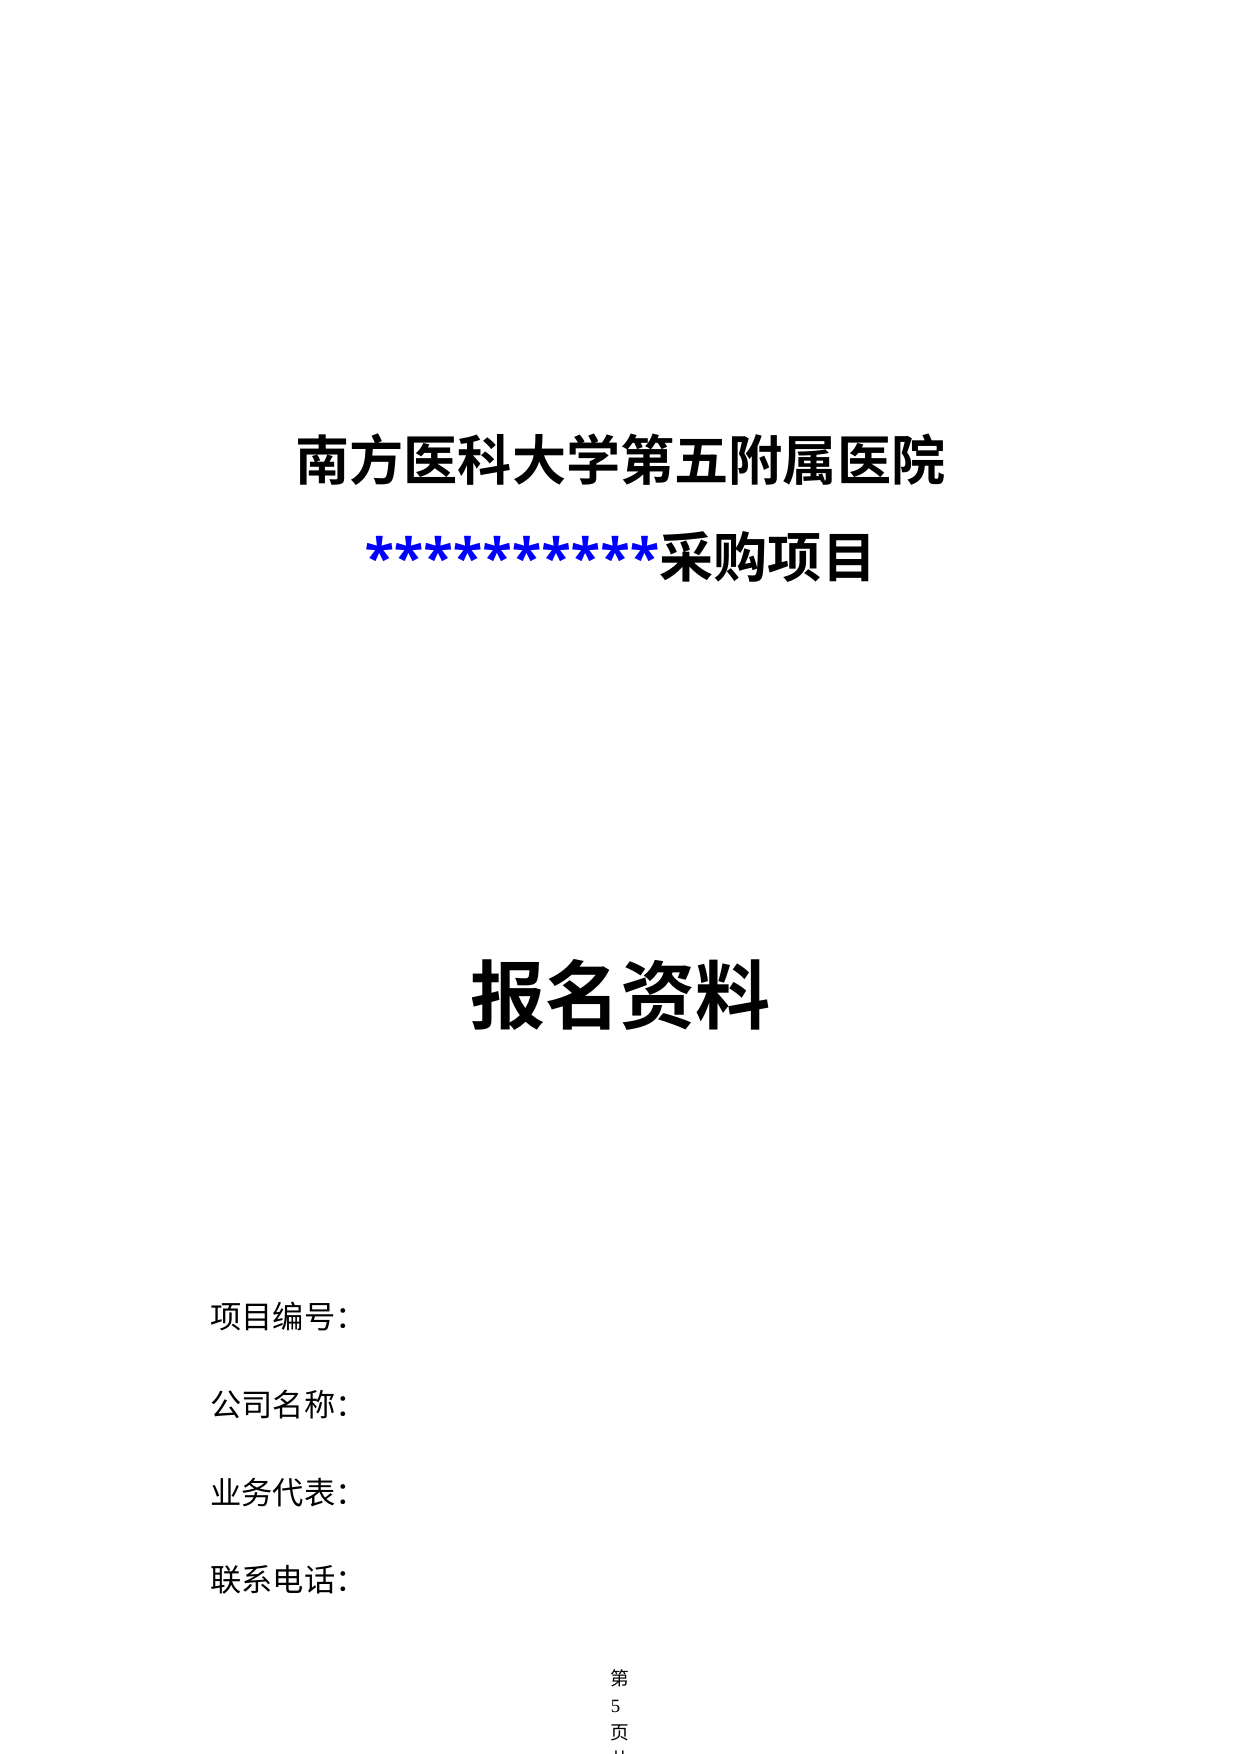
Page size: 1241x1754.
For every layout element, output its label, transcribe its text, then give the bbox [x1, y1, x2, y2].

text 联系电话： [148, 1546, 1092, 1611]
text 公司名称： [148, 1370, 1092, 1435]
text 业务代表： [148, 1458, 1092, 1523]
text 报名资料 [148, 926, 1092, 1056]
text **********采购项目 [148, 506, 1092, 603]
text 南方医科大学第五附属医院 [148, 408, 1092, 506]
text 项目编号： [148, 1283, 1092, 1348]
